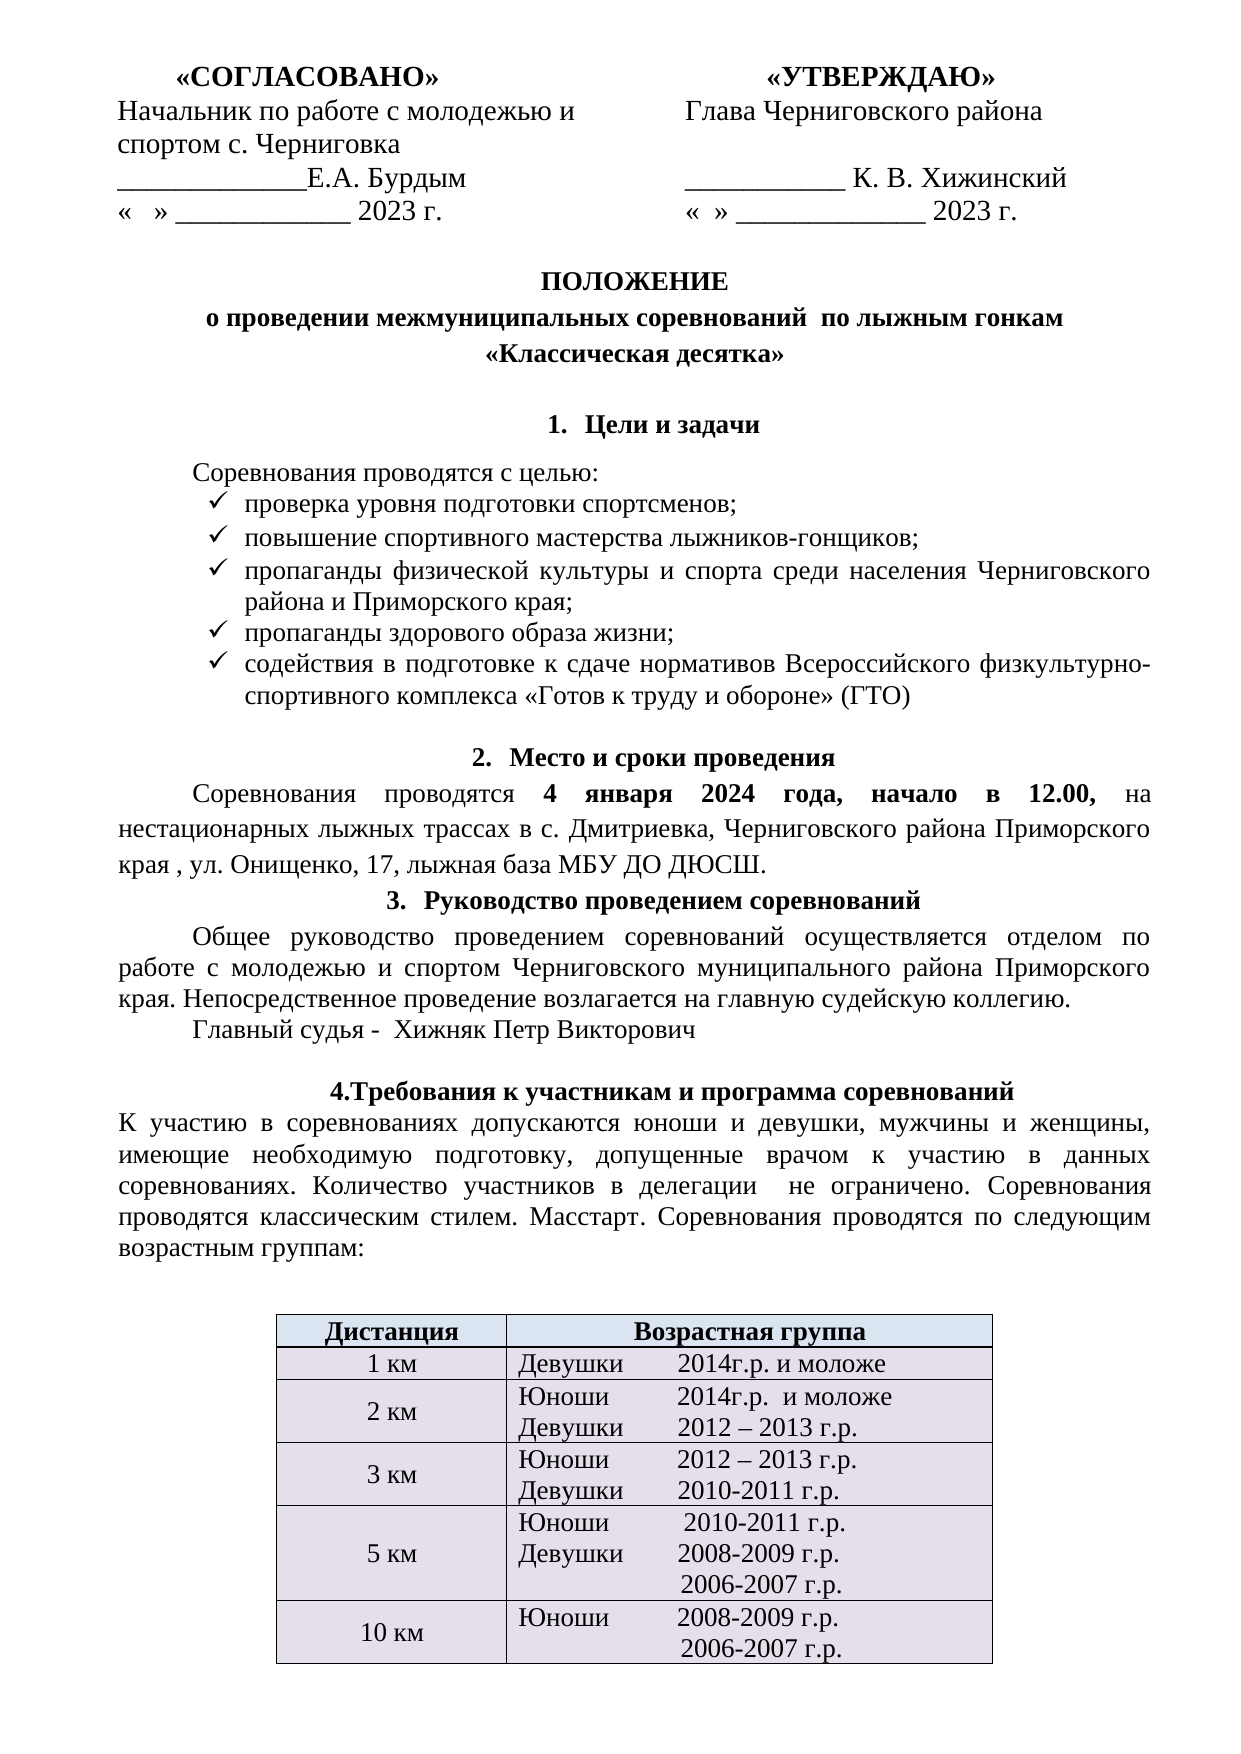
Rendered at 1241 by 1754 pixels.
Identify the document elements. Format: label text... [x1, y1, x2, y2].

table_cell 3 км [277, 1443, 506, 1505]
list Руководство проведением соревнований [156, 884, 1152, 915]
table_cell 2 км [277, 1380, 506, 1442]
list Соревнования проводятся 4 января 2024 года, начало в 12.00, на нестационарных лыжных трассах в с. Дмитриевка, Черниговского района Приморского края , ул. Онищенко, 17, лыжная база МБУ ДО ДЮСШ. [118, 777, 1152, 879]
table_cell 1 км [277, 1348, 506, 1379]
text ПОЛОЖЕНИЕ [118, 265, 1152, 296]
table_header «СОГЛАСОВАНО» Начальник по работе с молодежью и спортом с. Черниговка _____________Е.А. Бурдым « » ____________ 2023 г. [106, 59, 622, 265]
table_cell Девушки 2014г.р. и моложе [507, 1348, 992, 1379]
table_cell 5 км [277, 1506, 506, 1600]
table_cell Юноши 2012 – 2013 г.р. Девушки 2010-2011 г.р. [507, 1443, 992, 1505]
table_header «УТВЕРЖДАЮ» Глава Черниговского района ___________ К. В. Хижинский « » _____________ 2023 г. [623, 59, 1139, 265]
table_cell 10 км [277, 1601, 506, 1663]
table_cell Юноши 2014г.р. и моложе Девушки 2012 – 2013 г.р. [507, 1380, 992, 1442]
text Главный судья - Хижняк Петр Викторович [118, 1013, 1152, 1044]
text «Классическая десятка» [118, 337, 1152, 368]
list 4.Требования к участникам и программа соревнований [193, 1075, 1152, 1107]
table_cell Юноши 2010-2011 г.р. Девушки 2008-2009 г.р. 2006-2007 г.р. [507, 1506, 992, 1600]
table_header Возрастная группа [507, 1315, 992, 1346]
list содействия в подготовке к сдаче нормативов Всероссийского физкультурно-спортивного комплекса «Готов к труду и обороне» (ГТО) [207, 647, 1152, 710]
table_cell Юноши 2008-2009 г.р. 2006-2007 г.р. [507, 1601, 992, 1663]
list проверка уровня подготовки спортсменов; [207, 488, 1152, 519]
list повышение спортивного мастерства лыжников-гонщиков; [207, 521, 1152, 552]
text о проведении межмуниципальных соревнований по лыжным гонкам [118, 301, 1152, 332]
list пропаганды физической культуры и спорта среди населения Черниговского района и Приморского края; [207, 554, 1152, 616]
text К участию в соревнованиях допускаются юноши и девушки, мужчины и женщины, имеющие необходимую подготовку, допущенные врачом к участию в данных соревнованиях. Количество участников в делегации не ограничено. Соревнования проводятся классическим стилем. Масстарт. Соревнования проводятся по следующим возрастным группам: [118, 1107, 1152, 1262]
list Место и сроки проведения [156, 741, 1152, 772]
list пропаганды здорового образа жизни; [207, 616, 1152, 647]
list Общее руководство проведением соревнований осуществляется отделом по работе с молодежью и спортом Черниговского муниципального района Приморского края. Непосредственное проведение возлагается на главную судейскую коллегию. [118, 920, 1152, 1013]
text Соревнования проводятся с целью: [118, 456, 1152, 488]
table_header Дистанция [277, 1315, 506, 1346]
list Цели и задачи [156, 408, 1152, 439]
